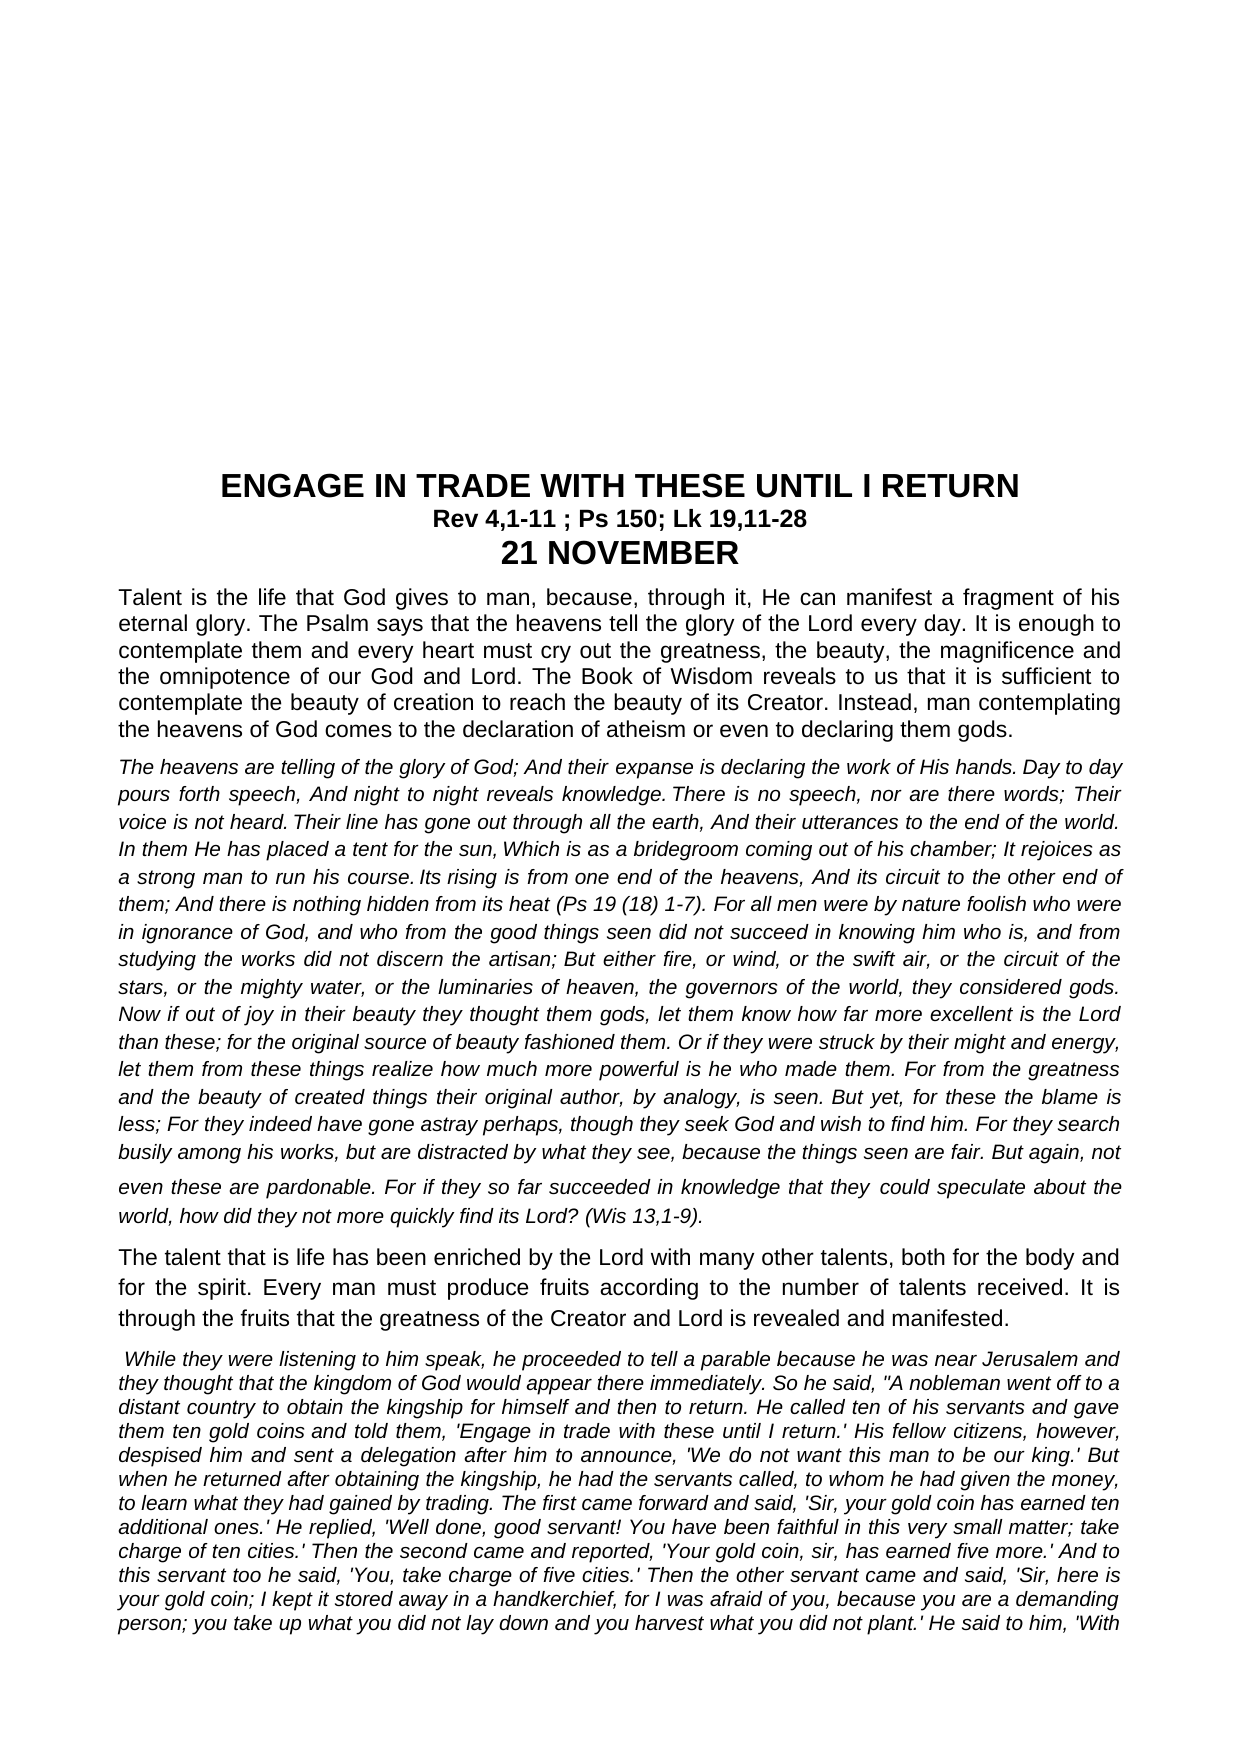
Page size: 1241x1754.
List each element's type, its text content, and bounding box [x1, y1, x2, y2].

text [118, 1347, 1122, 1635]
subtitle Rev 4,1-11 ; Ps 150; Lk 19,11-28 [118, 504, 1122, 533]
subtitle ENGAGE IN TRADE WITH THESE UNTIL I RETURN [118, 466, 1122, 504]
text The talent that is life has been enriched by the Lord with many other talents, both for the body and for the spirit. Every man must produce fruits according to the number of talents received. It is through the fruits that the greatness of the Creator and Lord is revealed and manifested. [118, 1244, 1122, 1331]
subtitle 21 NOVEMBER [118, 533, 1122, 571]
text Talent is the life that God gives to man, because, through it, He can manifest a fragment of his eternal glory. The Psalm says that the heavens tell the glory of the Lord every day. It is enough to contemplate them and every heart must cry out the greatness, the beauty, the magnificence and the omnipotence of our God and Lord. The Book of Wisdom reveals to us that it is sufficient to contemplate the beauty of creation to reach the beauty of its Creator. Instead, man contemplating the heavens of God comes to the declaration of atheism or even to declaring them gods. [118, 584, 1122, 742]
text The heavens are telling of the glory of God; And their expanse is declaring the work of His hands. Day to day pours forth speech, And night to night reveals knowledge. There is no speech, nor are there words; Their voice is not heard. Their line has gone out through all the earth, And their utterances to the end of the world. In them He has placed a tent for the sun, Which is as a bridegroom coming out of his chamber; It rejoices as a strong man to run his course. Its rising is from one end of the heavens, And its circuit to the other end of them; And there is nothing hidden from its heat (Ps 19 (18) 1-7). For all men were by nature foolish who were in ignorance of God, and who from the good things seen did not succeed in knowing him who is, and from studying the works did not discern the artisan; But either fire, or wind, or the swift air, or the circuit of the stars, or the mighty water, or the luminaries of heaven, the governors of the world, they considered gods. Now if out of joy in their beauty they thought them gods, let them know how far more excellent is the Lord than these; for the original source of beauty fashioned them. Or if they were struck by their might and energy, let them from these things realize how much more powerful is he who made them. For from the greatness and the beauty of created things their original author, by analogy, is seen. But yet, for these the blame is less; For they indeed have gone astray perhaps, though they seek God and wish to find him. For they search busily among his works, but are distracted by what they see, because the things seen are fair. But again, not even these are pardonable. For if they so far succeeded in knowledge that they could speculate about the world, how did they not more quickly find its Lord? (Wis 13,1-9). [118, 754, 1122, 1228]
